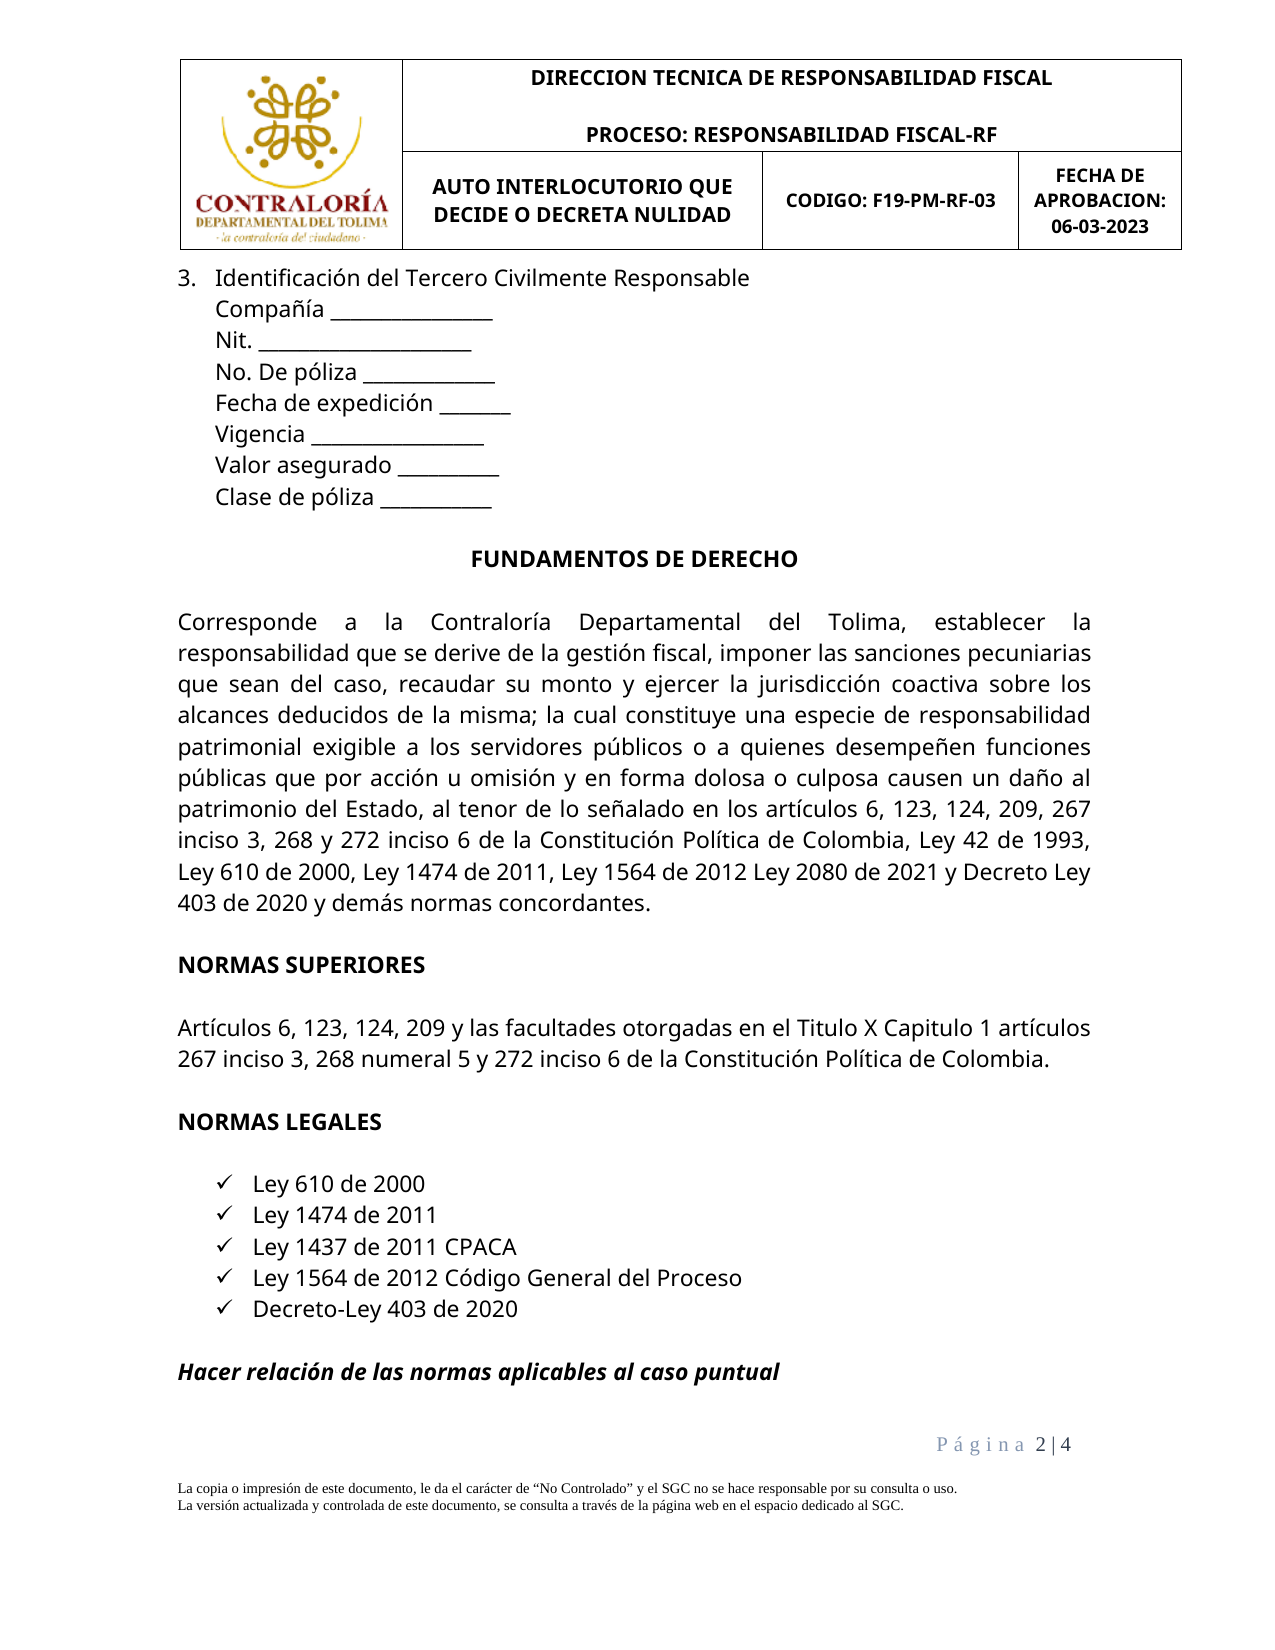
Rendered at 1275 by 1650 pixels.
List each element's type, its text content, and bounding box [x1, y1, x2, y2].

list Ley 610 de 2000 [215, 1168, 1098, 1199]
text Nit. _____________________ [215, 324, 1098, 356]
text FUNDAMENTOS DE DERECHO [177, 543, 1098, 574]
text Vigencia _________________ [215, 418, 1098, 449]
text Valor asegurado __________ [215, 449, 1098, 481]
text Clase de póliza ___________ [215, 481, 1098, 512]
text Compañía ________________ [215, 293, 1098, 324]
text No. De póliza _____________ [215, 356, 1098, 387]
list Identificación del Tercero Civilmente Responsable [215, 262, 1098, 293]
text NORMAS SUPERIORES [177, 949, 1098, 981]
text NORMAS LEGALES [177, 1106, 1098, 1137]
list Ley 1564 de 2012 Código General del Proceso [215, 1262, 1098, 1293]
text Artículos 6, 123, 124, 209 y las facultades otorgadas en el Titulo X Capitulo 1 artículos 267 inciso 3, 268 numeral 5 y 272 inciso 6 de la Constitución Política de Colombia. [177, 1012, 1092, 1074]
picture [183, 63, 400, 246]
text Hacer relación de las normas aplicables al caso puntual [177, 1356, 1098, 1387]
text Corresponde a la Contraloría Departamental del Tolima, establecer la responsabilidad que se derive de la gestión fiscal, imponer las sanciones pecuniarias que sean del caso, recaudar su monto y ejercer la jurisdicción coactiva sobre los alcances deducidos de la misma; la cual constituye una especie de responsabilidad patrimonial exigible a los servidores públicos o a quienes desempeñen funciones públicas que por acción u omisión y en forma dolosa o culposa causen un daño al patrimonio del Estado, al tenor de lo señalado en los artículos 6, 123, 124, 209, 267 inciso 3, 268 y 272 inciso 6 de la Constitución Política de Colombia, Ley 42 de 1993, Ley 610 de 2000, Ley 1474 de 2011, Ley 1564 de 2012 Ley 2080 de 2021 y Decreto Ley 403 de 2020 y demás normas concordantes. [177, 606, 1092, 918]
list Decreto-Ley 403 de 2020 [215, 1293, 1098, 1324]
text Fecha de expedición _______ [215, 387, 1098, 418]
list Ley 1437 de 2011 CPACA [215, 1231, 1098, 1262]
list Ley 1474 de 2011 [215, 1199, 1098, 1231]
